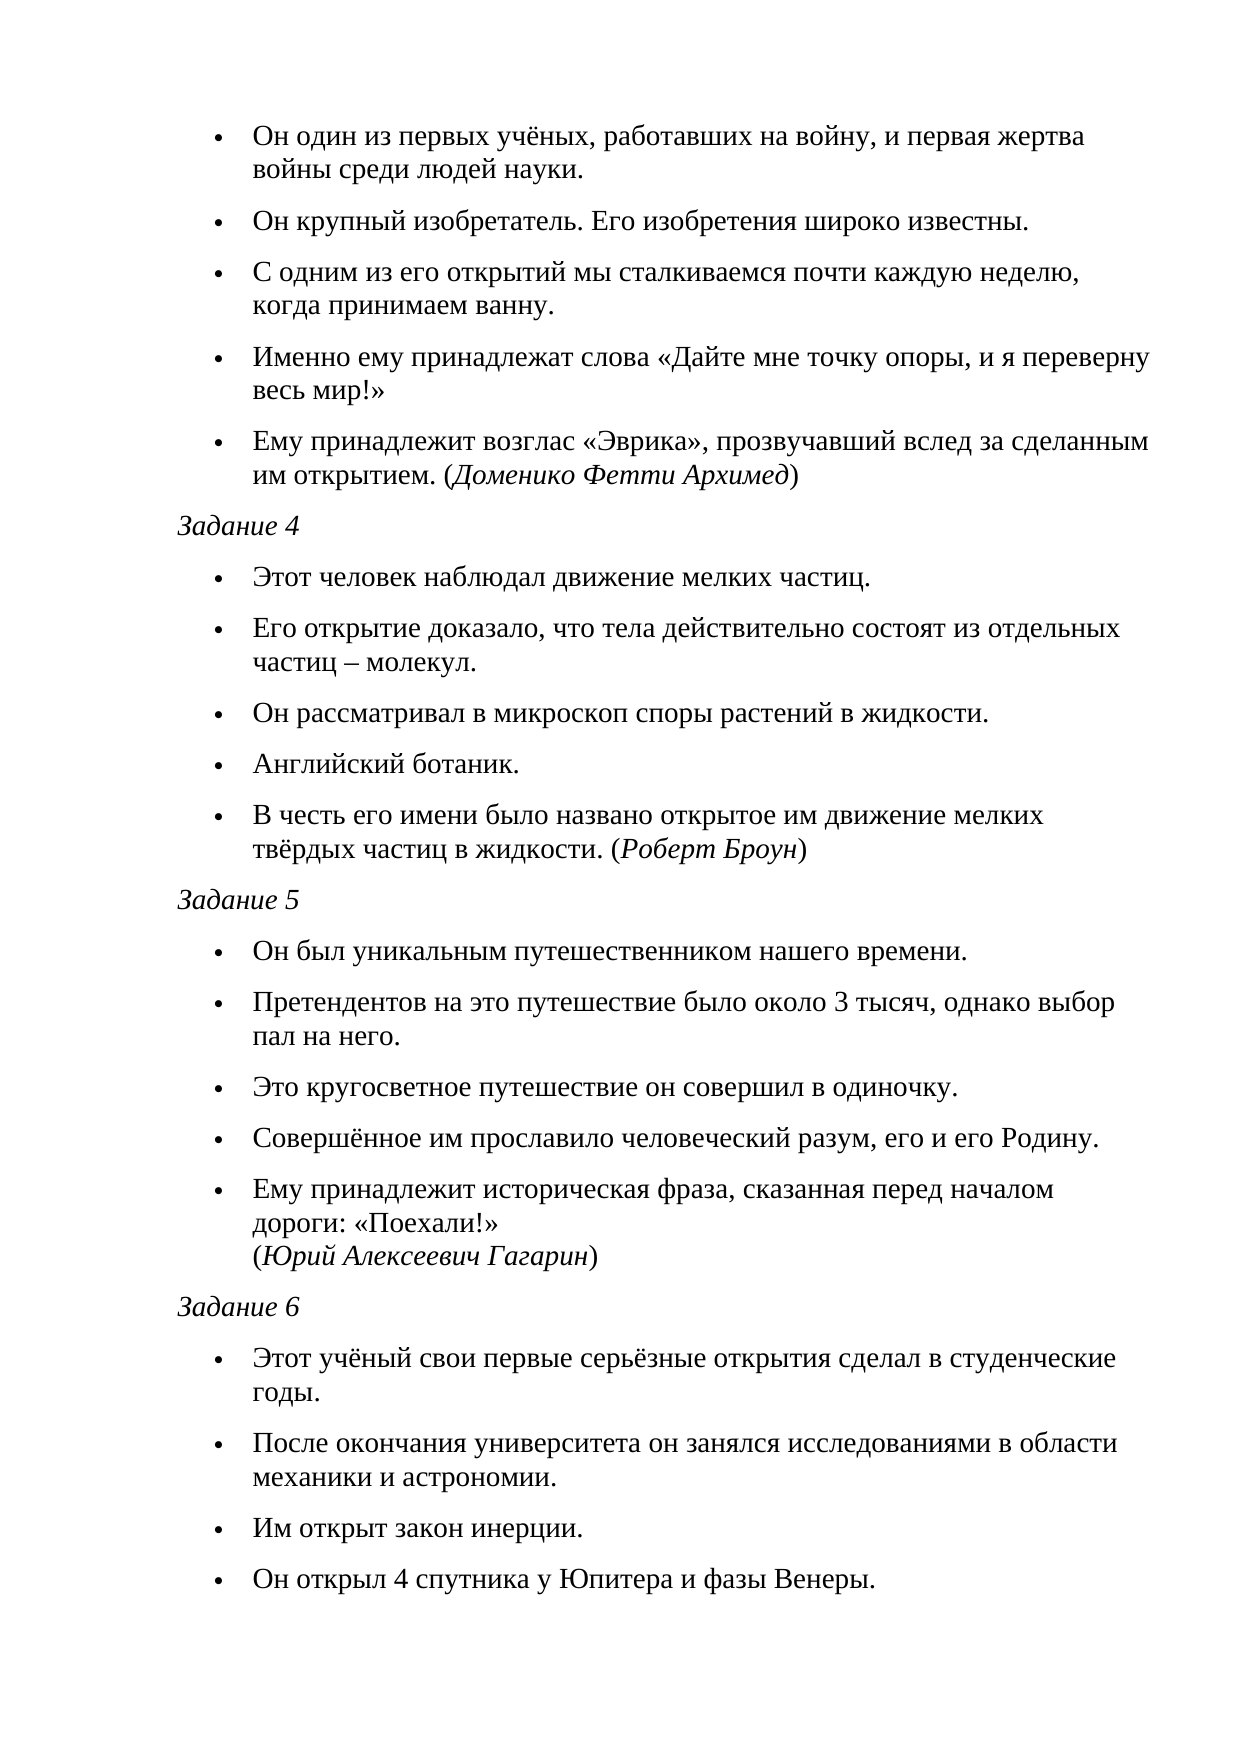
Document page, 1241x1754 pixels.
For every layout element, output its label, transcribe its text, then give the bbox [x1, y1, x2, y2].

list Его открытие доказало, что тела действительно состоят из отдельных частиц – молекул. [215, 610, 1152, 677]
list Это кругосветное путешествие он совершил в одиночку. [215, 1069, 1152, 1102]
list Совершённое им прославило человеческий разум, его и его Родину. [215, 1120, 1152, 1154]
list Английский ботаник. [215, 746, 1152, 780]
list Претендентов на это путешествие было около 3 тысяч, однако выбор пал на него. [215, 984, 1152, 1051]
list Он открыл 4 спутника у Юпитера и фазы Венеры. [215, 1561, 1152, 1595]
list Ему принадлежит возглас «Эврика», прозвучавший вслед за сделанным им открытием. (Доменико Фетти Архимед) [215, 423, 1152, 490]
list В честь его имени было названо открытое им движение мелких твёрдых частиц в жидкости. (Роберт Броун) [215, 797, 1152, 864]
text Задание 5 [177, 882, 1152, 916]
list Этот учёный свои первые серьёзные открытия сделал в студенческие годы. [215, 1341, 1152, 1408]
list Именно ему принадлежат слова «Дайте мне точку опоры, и я переверну весь мир!» [215, 339, 1152, 406]
list Этот человек наблюдал движение мелких частиц. [215, 559, 1152, 593]
list Он был уникальным путешественником нашего времени. [215, 933, 1152, 967]
list Им открыт закон инерции. [215, 1510, 1152, 1543]
list Он один из первых учёных, работавших на войну, и первая жертва войны среди людей науки. [215, 118, 1152, 185]
text Задание 4 [177, 508, 1152, 542]
list Он крупный изобретатель. Его изобретения широко известны. [215, 203, 1152, 236]
list Ему принадлежит историческая фраза, сказанная перед началом дороги: «Поехали!» (Юрий Алексеевич Гагарин) [215, 1171, 1152, 1272]
list С одним из его открытий мы сталкиваемся почти каждую неделю, когда принимаем ванну. [215, 254, 1152, 321]
list Он рассматривал в микроскоп споры растений в жидкости. [215, 695, 1152, 728]
list После окончания университета он занялся исследованиями в области механики и астрономии. [215, 1425, 1152, 1492]
text Задание 6 [177, 1289, 1152, 1323]
